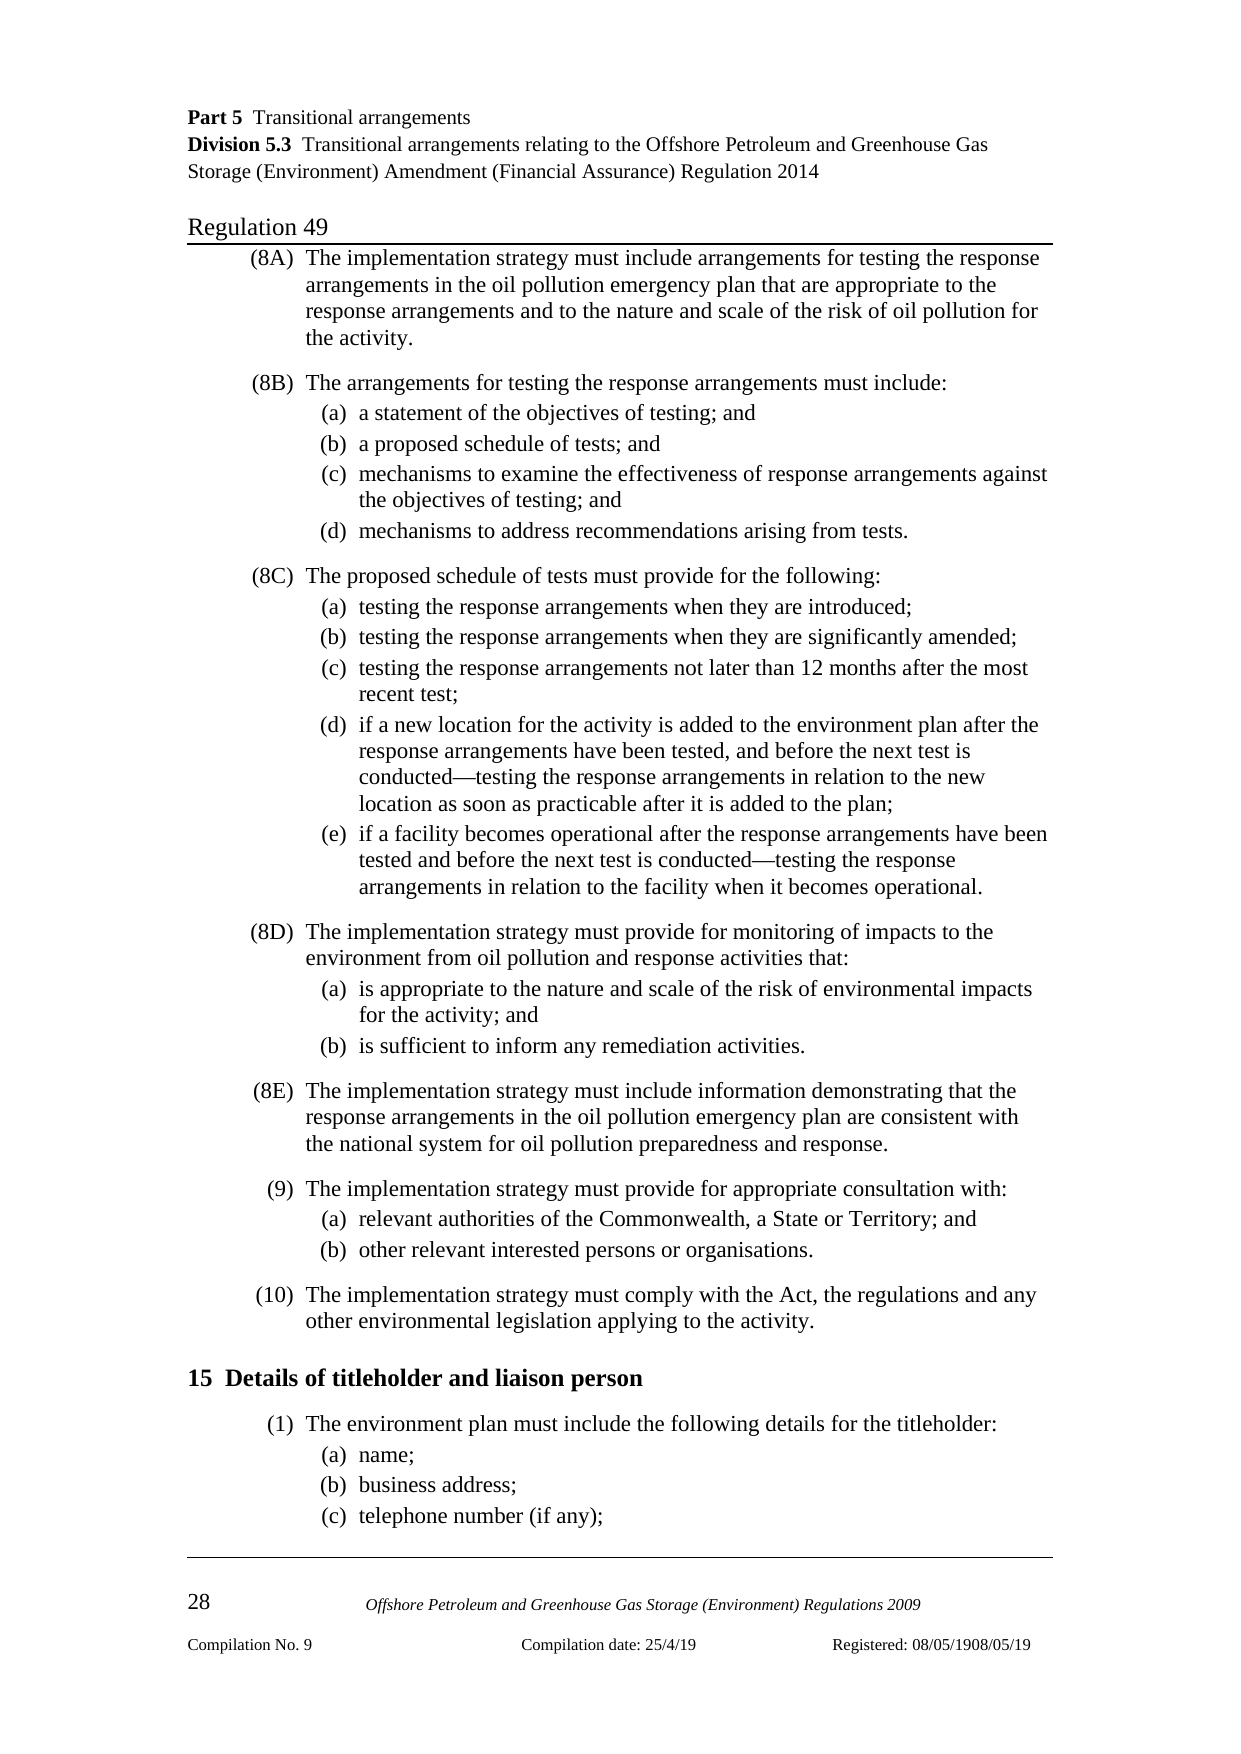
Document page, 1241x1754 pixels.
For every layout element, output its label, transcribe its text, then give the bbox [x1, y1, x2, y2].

text (8D) The implementation strategy must provide for monitoring of impacts to the environment from oil pollution and response activities that: [187, 918, 1053, 971]
text (a) relevant authorities of the Commonwealth, a State or Territory; and [187, 1205, 1053, 1232]
text (c) telephone number (if any); [187, 1502, 1053, 1528]
text (b) is sufficient to inform any remediation activities. [187, 1032, 1053, 1058]
text (10) The implementation strategy must comply with the Act, the regulations and any other environmental legislation applying to the activity. [187, 1281, 1053, 1333]
text (e) if a facility becomes operational after the response arrangements have been tested and before the next test is conducted—testing the response arrangements in relation to the facility when it becomes operational. [187, 820, 1053, 899]
text (8E) The implementation strategy must include information demonstrating that the response arrangements in the oil pollution emergency plan are consistent with the national system for oil pollution preparedness and response. [187, 1077, 1053, 1156]
text (c) testing the response arrangements not later than 12 months after the most recent test; [187, 654, 1053, 706]
text (b) other relevant interested persons or organisations. [187, 1236, 1053, 1262]
text (a) is appropriate to the nature and scale of the risk of environmental impacts for the activity; and [187, 975, 1053, 1028]
text (9) The implementation strategy must provide for appropriate consultation with: [187, 1175, 1053, 1201]
text (a) name; [187, 1441, 1053, 1467]
text (c) mechanisms to examine the effectiveness of response arrangements against the objectives of testing; and [187, 460, 1053, 513]
text (d) if a new location for the activity is added to the environment plan after the response arrangements have been tested, and before the next test is conducted—testing the response arrangements in relation to the new location as soon as practicable after it is added to the plan; [187, 711, 1053, 816]
text (8B) The arrangements for testing the response arrangements must include: [187, 369, 1053, 395]
text (8C) The proposed schedule of tests must provide for the following: [187, 562, 1053, 588]
text (b) a proposed schedule of tests; and [187, 430, 1053, 456]
text (1) The environment plan must include the following details for the titleholder: [187, 1410, 1053, 1437]
text (8A) The implementation strategy must include arrangements for testing the response arrangements in the oil pollution emergency plan that are appropriate to the response arrangements and to the nature and scale of the risk of oil pollution for the activity. [187, 245, 1053, 350]
text (d) mechanisms to address recommendations arising from tests. [187, 517, 1053, 543]
text (b) business address; [187, 1471, 1053, 1498]
text (a) testing the response arrangements when they are introduced; [187, 593, 1053, 619]
text (a) a statement of the objectives of testing; and [187, 399, 1053, 426]
text 15 Details of titleholder and liaison person [187, 1363, 1053, 1391]
text (b) testing the response arrangements when they are significantly amended; [187, 623, 1053, 649]
